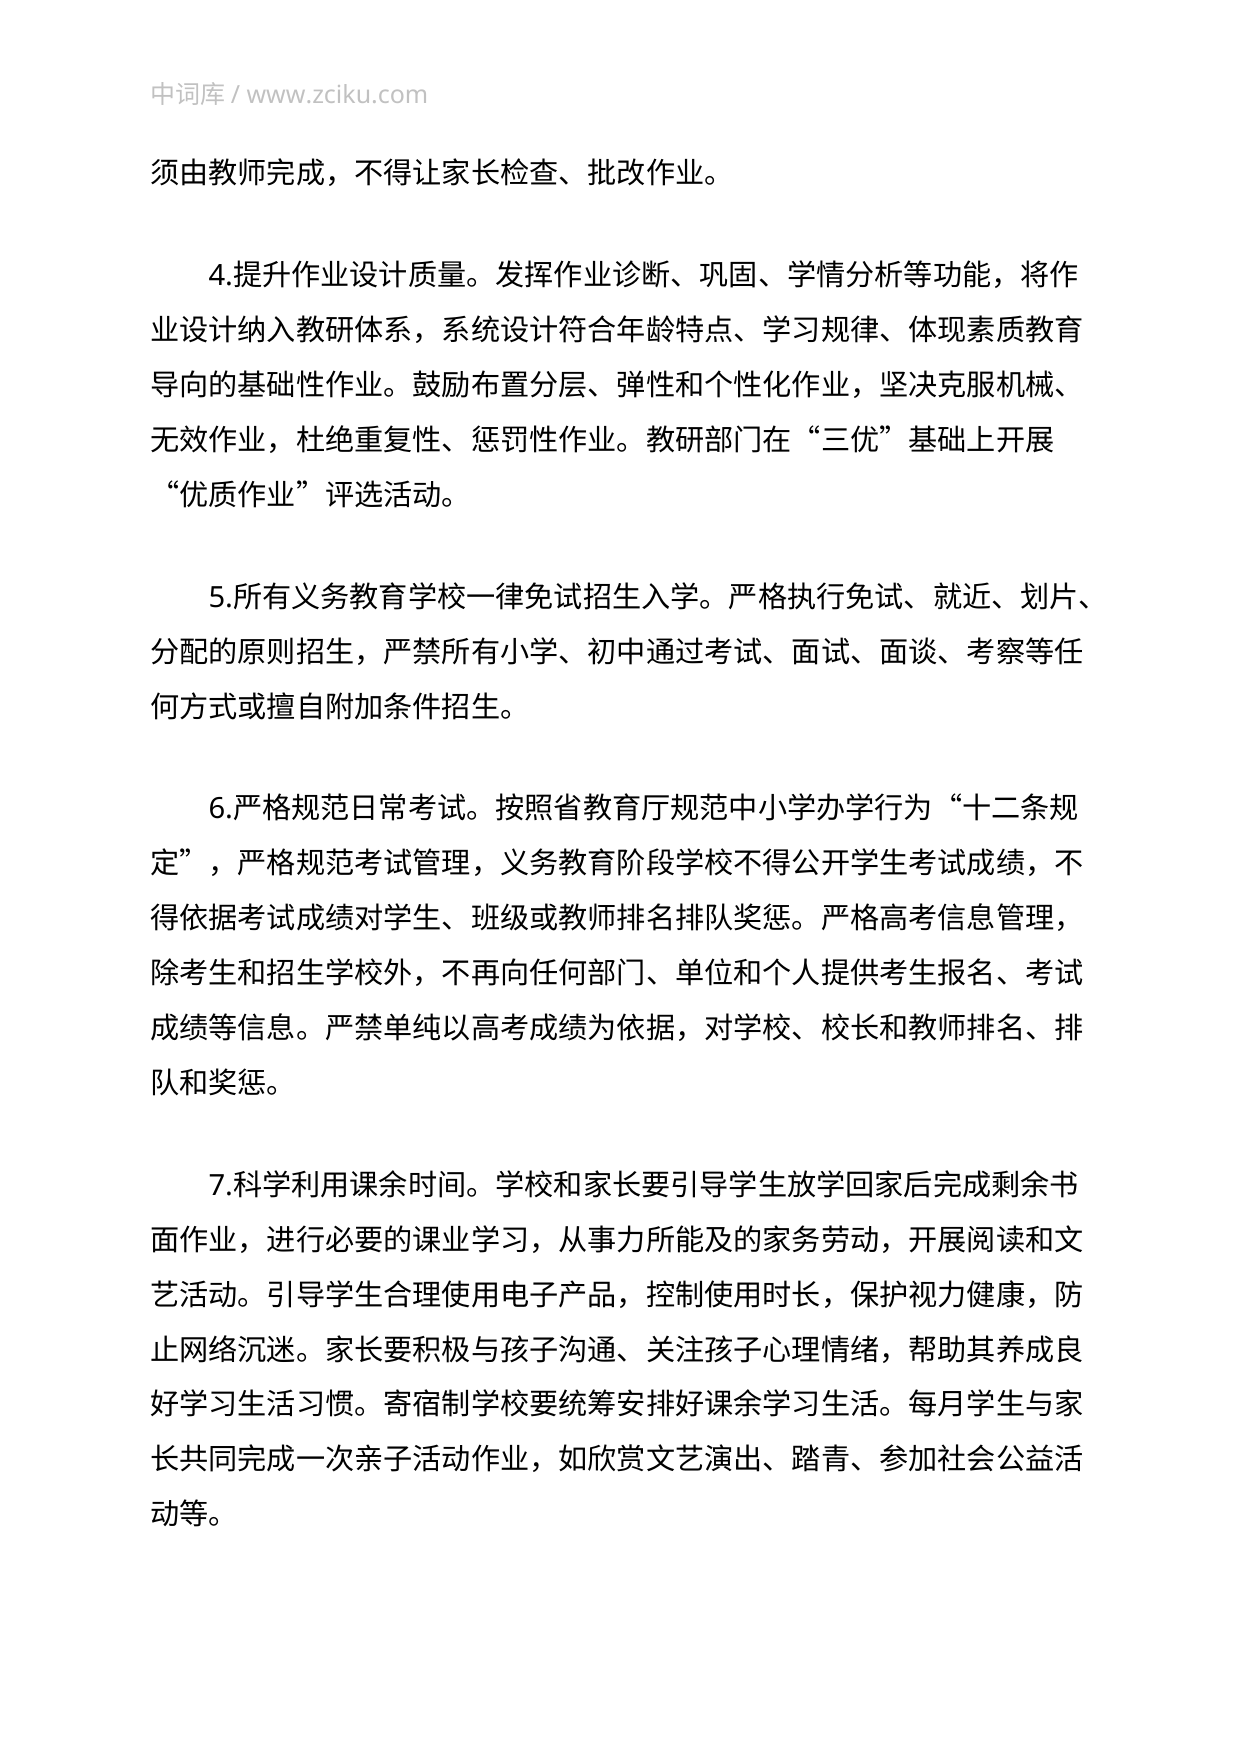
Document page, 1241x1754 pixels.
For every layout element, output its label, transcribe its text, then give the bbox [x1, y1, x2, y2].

text 5.所有义务教育学校一律免试招生入学。严格执行免试、就近、划片、分配的原则招生，严禁所有小学、初中通过考试、面试、面谈、考察等任何方式或擅自附加条件招生。 [150, 573, 1090, 725]
text 4.提升作业设计质量。发挥作业诊断、巩固、学情分析等功能，将作业设计纳入教研体系，系统设计符合年龄特点、学习规律、体现素质教育导向的基础性作业。鼓励布置分层、弹性和个性化作业，坚决克服机械、无效作业，杜绝重复性、惩罚性作业。教研部门在“三优”基础上开展“优质作业”评选活动。 [150, 252, 1090, 514]
text 6.严格规范日常考试。按照省教育厅规范中小学办学行为“十二条规定”，严格规范考试管理，义务教育阶段学校不得公开学生考试成绩，不得依据考试成绩对学生、班级或教师排名排队奖惩。严格高考信息管理，除考生和招生学校外，不再向任何部门、单位和个人提供考生报名、考试成绩等信息。严禁单纯以高考成绩为依据，对学校、校长和教师排名、排队和奖惩。 [150, 785, 1090, 1102]
text 7.科学利用课余时间。学校和家长要引导学生放学回家后完成剩余书面作业，进行必要的课业学习，从事力所能及的家务劳动，开展阅读和文艺活动。引导学生合理使用电子产品，控制使用时长，保护视力健康，防止网络沉迷。家长要积极与孩子沟通、关注孩子心理情绪，帮助其养成良好学习生活习惯。寄宿制学校要统筹安排好课余学习生活。每月学生与家长共同完成一次亲子活动作业，如欣赏文艺演出、踏青、参加社会公益活动等。 [150, 1161, 1090, 1533]
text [150, 150, 1090, 192]
